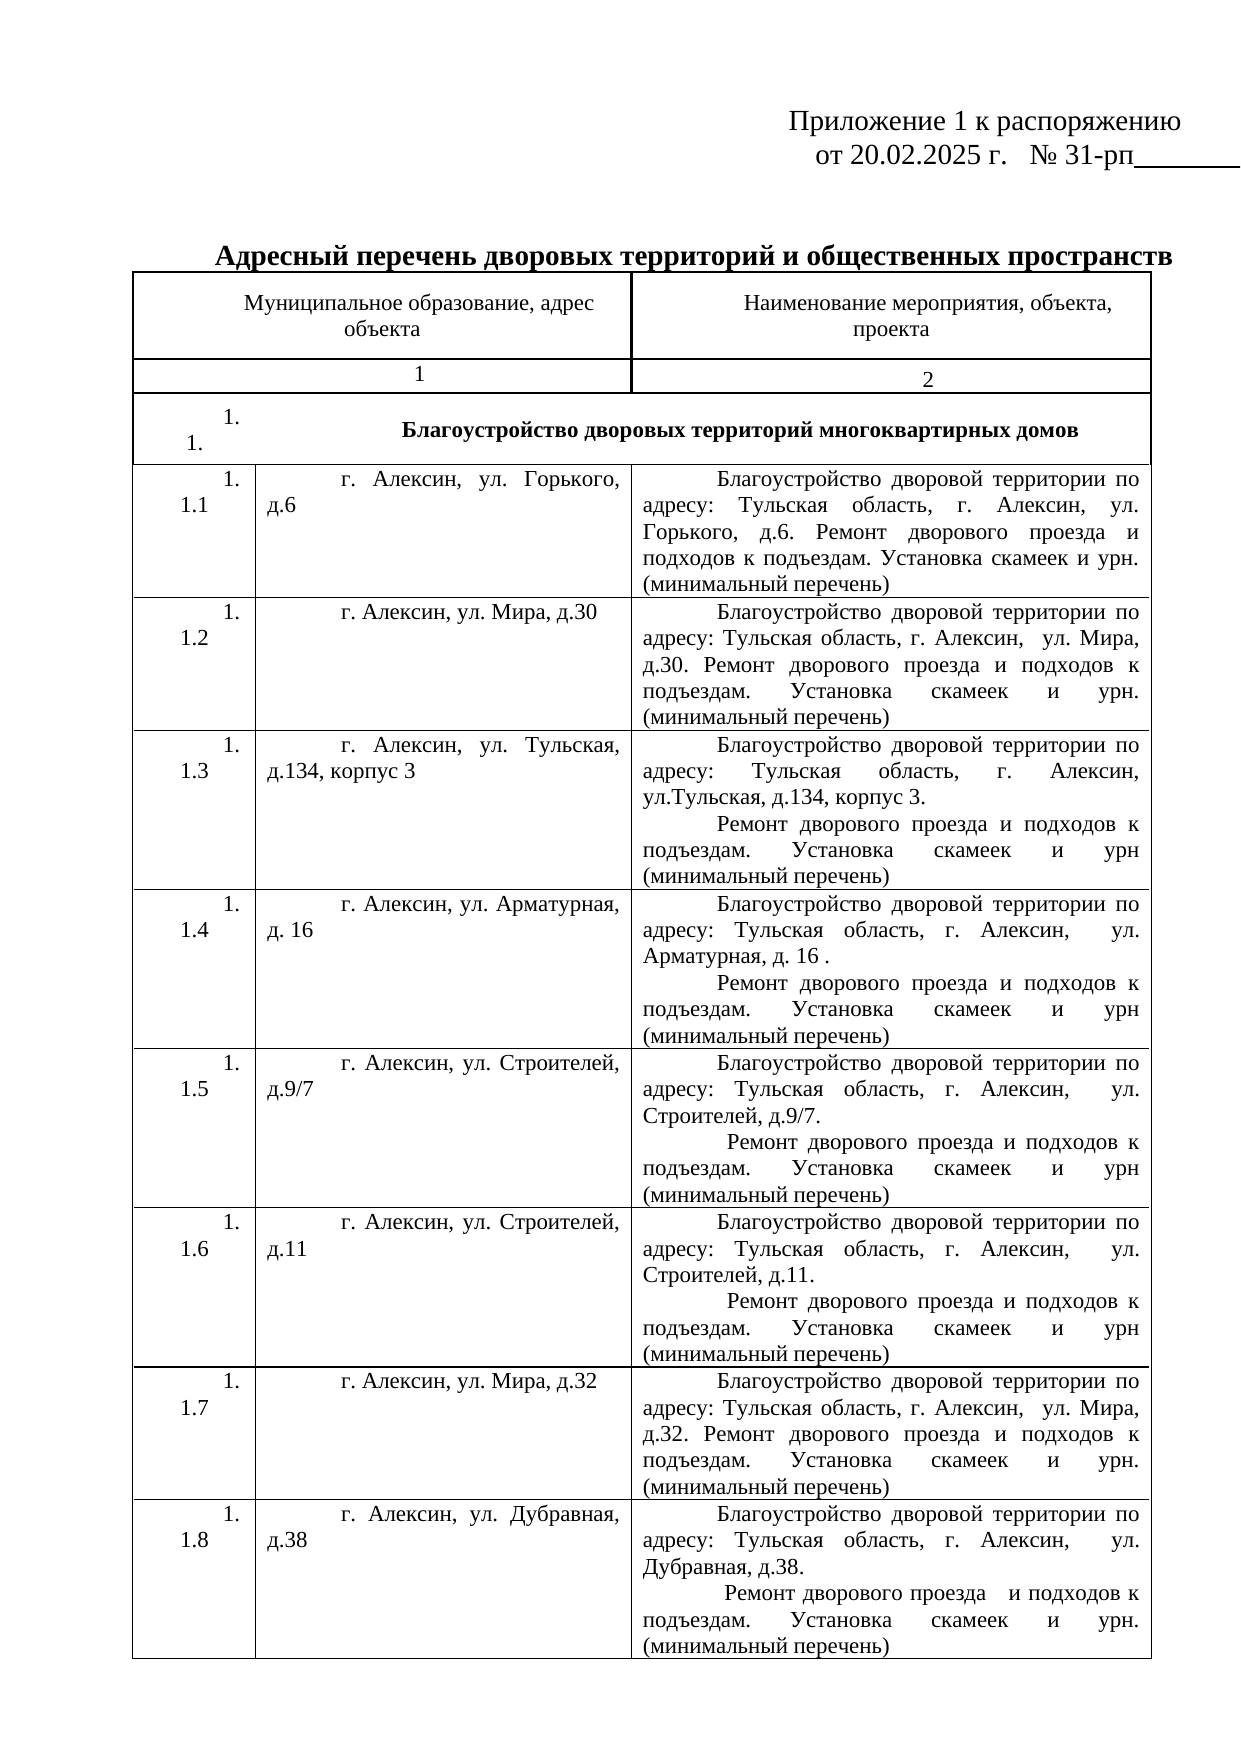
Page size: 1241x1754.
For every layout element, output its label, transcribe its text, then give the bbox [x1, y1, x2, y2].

table_cell 1 [134, 360, 630, 392]
text Адресный перечень дворовых территорий и общественных пространств [133, 238, 1181, 271]
table_cell г. Алексин, ул. Мира, д.32 [256, 1368, 631, 1499]
table_cell 1.1.5 [133, 1048, 255, 1207]
table_cell Благоустройство дворовой территории по адресу: Тульская область, г. Алексин, ул. Дубравная, д.38. Ремонт дворового проезда и подходов к подъездам. Установка скамеек и урн. (минимальный перечень) [632, 1499, 1151, 1658]
table_cell г. Алексин, ул. Строителей, д.11 [256, 1208, 631, 1366]
text Приложение 1 к распоряжению [133, 103, 1181, 137]
table_cell г. Алексин, ул. Строителей, д.9/7 [256, 1049, 631, 1207]
table_header Муниципальное образование, адрес объекта [134, 273, 630, 358]
table_cell 2 [633, 360, 1150, 392]
table_cell Благоустройство дворовой территории по адресу: Тульская область, г. Алексин, ул. Мира, д.32. Ремонт дворового проезда и подходов к подъездам. Установка скамеек и урн. (минимальный перечень) [632, 1366, 1151, 1499]
table_header Наименование мероприятия, объекта, проекта [633, 273, 1150, 358]
table_cell 1.1.4 [133, 889, 255, 1048]
table_cell 1.1.3 [133, 730, 255, 889]
table_cell Благоустройство дворовой территории по адресу: Тульская область, г. Алексин, ул. Арматурная, д. 16 . Ремонт дворового проезда и подходов к подъездам. Установка скамеек и урн (минимальный перечень) [632, 889, 1151, 1048]
table_cell г. Алексин, ул. Дубравная, д.38 [256, 1500, 631, 1658]
table_cell Благоустройство дворовых территорий многоквартирных домов [256, 394, 1150, 464]
table_cell Благоустройство дворовой территории по адресу: Тульская область, г. Алексин, ул. Мира, д.30. Ремонт дворового проезда и подходов к подъездам. Установка скамеек и урн. (минимальный перечень) [632, 597, 1151, 730]
table_cell 1.1.7 [133, 1366, 255, 1499]
table_cell г. Алексин, ул. Тульская, д.134, корпус 3 [256, 731, 631, 889]
table_cell Благоустройство дворовой территории по адресу: Тульская область, г. Алексин, ул. Строителей, д.9/7. Ремонт дворового проезда и подходов к подъездам. Установка скамеек и урн (минимальный перечень) [632, 1048, 1151, 1207]
table_cell г. Алексин, ул. Арматурная, д. 16 [256, 890, 631, 1048]
table_cell 1.1.8 [133, 1499, 255, 1658]
table_cell Благоустройство дворовой территории по адресу: Тульская область, г. Алексин, ул. Строителей, д.11. Ремонт дворового проезда и подходов к подъездам. Установка скамеек и урн (минимальный перечень) [632, 1207, 1151, 1366]
table_cell 1.1.6 [133, 1207, 255, 1366]
table_cell 1.1.2 [133, 597, 255, 730]
text от 20.02.2025 г. № 31-рп [650, 137, 1181, 171]
table_cell Благоустройство дворовой территории по адресу: Тульская область, г. Алексин, ул.Тульская, д.134, корпус 3. Ремонт дворового проезда и подходов к подъездам. Установка скамеек и урн (минимальный перечень) [632, 730, 1151, 889]
table_cell г. Алексин, ул. Мира, д.30 [256, 598, 631, 730]
table_cell 1.1.1 [133, 465, 255, 597]
table_cell Благоустройство дворовой территории по адресу: Тульская область, г. Алексин, ул. Горького, д.6. Ремонт дворового проезда и подходов к подъездам. Установка скамеек и урн. (минимальный перечень) [632, 464, 1151, 597]
table_cell г. Алексин, ул. Горького, д.6 [256, 465, 631, 597]
table_cell 1.1. [134, 394, 256, 464]
